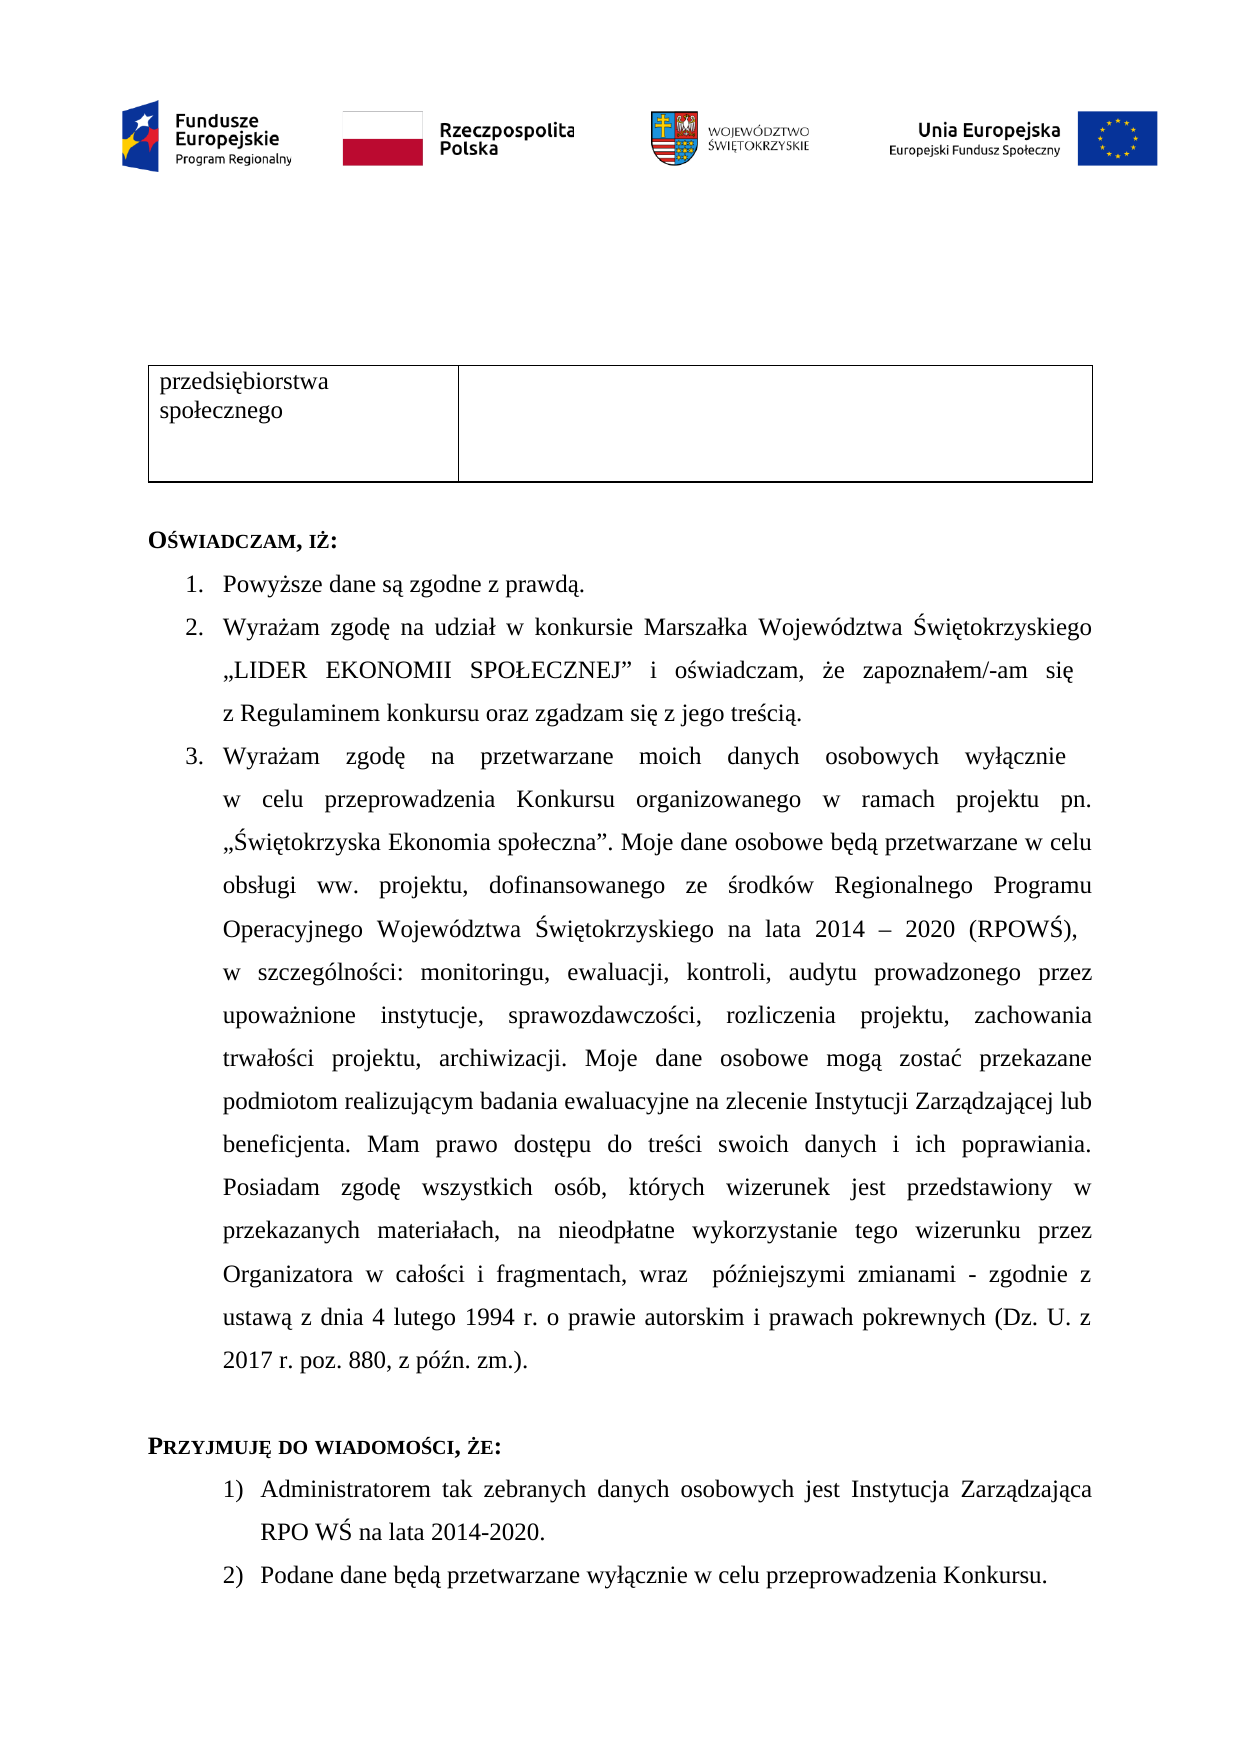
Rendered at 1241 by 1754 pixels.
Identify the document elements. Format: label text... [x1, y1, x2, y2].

picture [342, 100, 574, 172]
list Wyrażam zgodę na przetwarzane moich danych osobowych wyłącznie w celu przeprowadzenia Konkursu organizowanego w ramach projektu pn. „Świętokrzyska Ekonomia społeczna”. Moje dane osobowe będą przetwarzane w celu obsługi ww. projektu, dofinansowanego ze środków Regionalnego Programu Operacyjnego Województwa Świętokrzyskiego na lata 2014 – 2020 (RPOWŚ), w szczególności: monitoringu, ewaluacji, kontroli, audytu prowadzonego przez upoważnione instytucje, sprawozdawczości, rozliczenia projektu, zachowania trwałości projektu, archiwizacji. Moje dane osobowe mogą zostać przekazane podmiotom realizującym badania ewaluacyjne na zlecenie Instytucji Zarządzającej lub beneficjenta. Mam prawo dostępu do treści swoich danych i ich poprawiania. Posiadam zgodę wszystkich osób, których wizerunek jest przedstawiony w przekazanych materiałach, na nieodpłatne wykorzystanie tego wizerunku przez Organizatora w całości i fragmentach, wraz późniejszymi zmianami - zgodnie z ustawą z dnia 4 lutego 1994 r. o prawie autorskim i prawach pokrewnych (Dz. U. z 2017 r. poz. 880, z późn. zm.). [185, 741, 1093, 1374]
picture [890, 100, 1158, 172]
list Powyższe dane są zgodne z prawdą. [185, 569, 1093, 597]
text Przyjmuję do wiadomości, że: [148, 1431, 1093, 1460]
list Administratorem tak zebranych danych osobowych jest Instytucja Zarządzająca RPO WŚ na lata 2014-2020. [223, 1474, 1093, 1546]
table_cell Kryterium nr 7 Uzyskanie statusu przedsiębiorstwa społecznego [149, 366, 458, 481]
table_cell [459, 366, 1092, 481]
list Wyrażam zgodę na udział w konkursie Marszałka Województwa Świętokrzyskiego „LIDER EKONOMII SPOŁECZNEJ” i oświadczam, że zapoznałem/-am się z Regulaminem konkursu oraz zgadzam się z jego treścią. [185, 612, 1093, 727]
list Podane dane będą przetwarzane wyłącznie w celu przeprowadzenia Konkursu. [223, 1561, 1093, 1589]
picture [122, 100, 292, 172]
text Oświadczam, iż: [148, 526, 1093, 554]
picture [651, 100, 809, 172]
